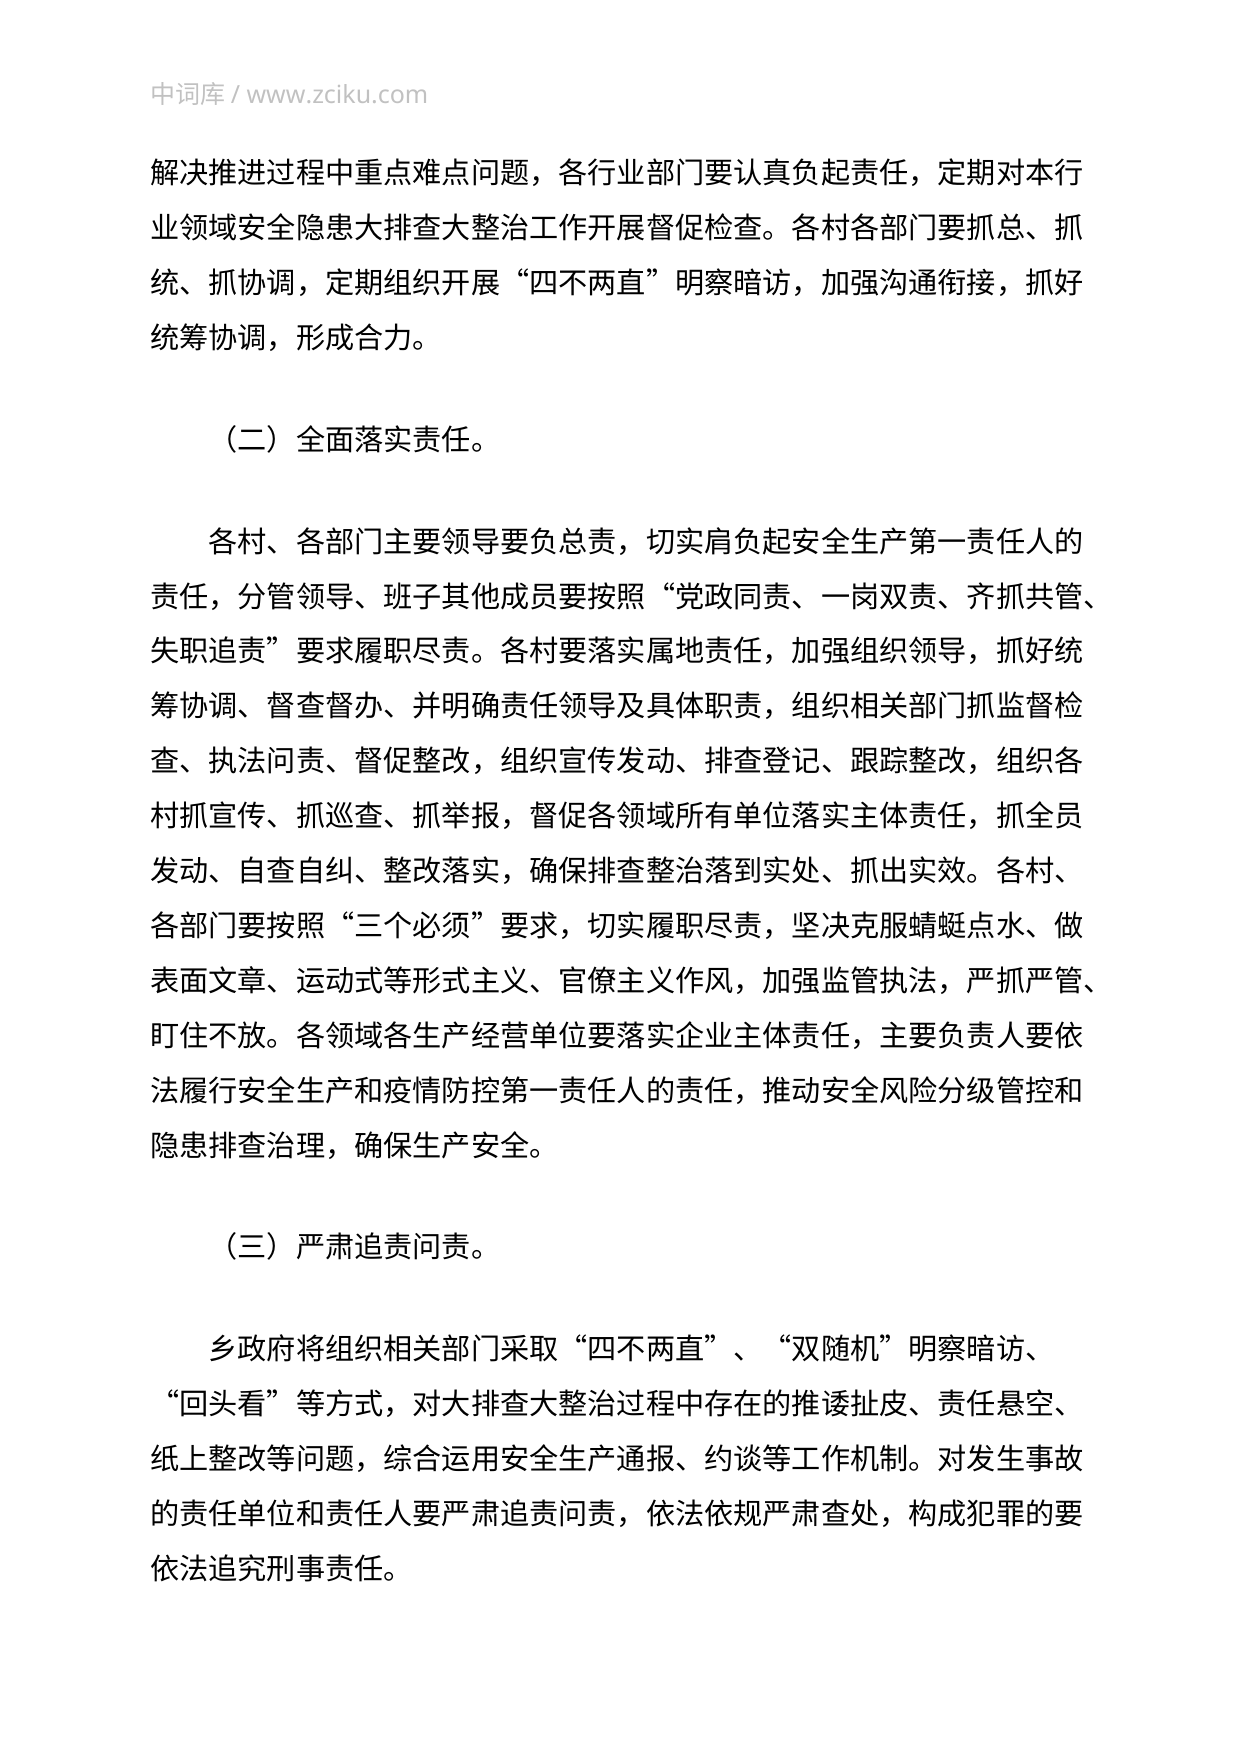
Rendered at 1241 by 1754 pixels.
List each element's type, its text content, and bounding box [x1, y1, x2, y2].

text 乡政府将组织相关部门采取“四不两直”、“双随机”明察暗访、“回头看”等方式，对大排查大整治过程中存在的推诿扯皮、责任悬空、纸上整改等问题，综合运用安全生产通报、约谈等工作机制。对发生事故的责任单位和责任人要严肃追责问责，依法依规严肃查处，构成犯罪的要依法追究刑事责任。 [150, 1326, 1090, 1587]
text （三）严肃追责问责。 [150, 1224, 1090, 1266]
text 各村、各部门主要领导要负总责，切实肩负起安全生产第一责任人的责任，分管领导、班子其他成员要按照“党政同责、一岗双责、齐抓共管、失职追责”要求履职尽责。各村要落实属地责任，加强组织领导，抓好统筹协调、督查督办、并明确责任领导及具体职责，组织相关部门抓监督检查、执法问责、督促整改，组织宣传发动、排查登记、跟踪整改，组织各村抓宣传、抓巡查、抓举报，督促各领域所有单位落实主体责任，抓全员发动、自查自纠、整改落实，确保排查整治落到实处、抓出实效。各村、各部门要按照“三个必须”要求，切实履职尽责，坚决克服蜻蜓点水、做表面文章、运动式等形式主义、官僚主义作风，加强监管执法，严抓严管、盯住不放。各领域各生产经营单位要落实企业主体责任，主要负责人要依法履行安全生产和疫情防控第一责任人的责任，推动安全风险分级管控和隐患排查治理，确保生产安全。 [150, 518, 1090, 1164]
text （二）全面落实责任。 [150, 416, 1090, 459]
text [150, 150, 1090, 357]
